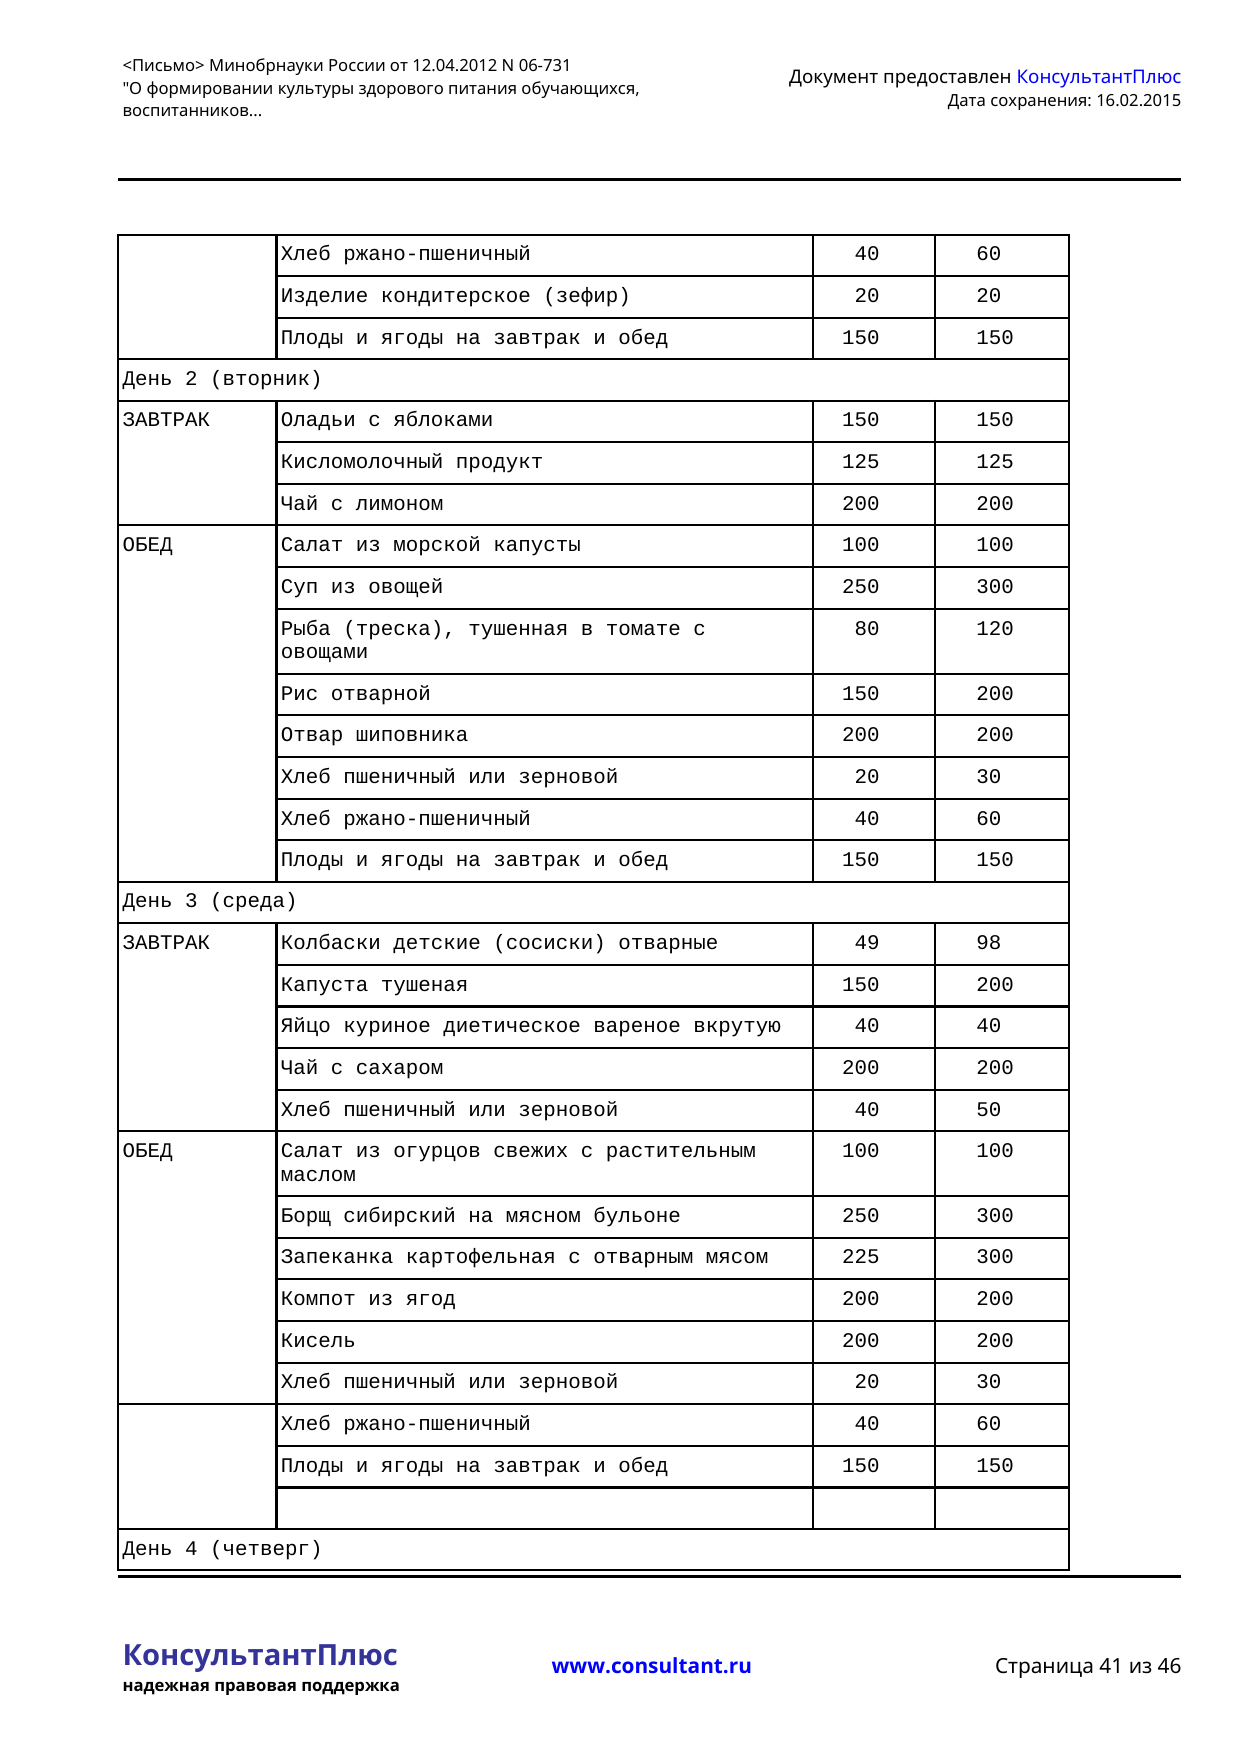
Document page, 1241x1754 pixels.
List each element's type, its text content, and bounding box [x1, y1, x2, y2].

table_cell 100 [814, 526, 934, 566]
table_cell Хлеб пшеничный или зерновой [278, 1091, 812, 1130]
table_cell 30 [936, 1364, 1068, 1403]
table_cell ОБЕД [119, 526, 275, 881]
table_cell 40 [936, 1008, 1068, 1047]
table_cell 50 [936, 1091, 1068, 1130]
table_cell 150 [814, 966, 934, 1005]
table_cell 40 [814, 800, 934, 839]
table_cell 120 [936, 610, 1068, 673]
table_cell 100 [936, 526, 1068, 566]
table_cell 40 [814, 1008, 934, 1047]
table_cell Плоды и ягоды на завтрак и обед [278, 841, 812, 881]
table_cell 49 [814, 924, 934, 964]
table_cell 40 [814, 1405, 934, 1445]
table_cell 150 [814, 402, 934, 441]
table_cell 125 [936, 443, 1068, 483]
table_cell 150 [814, 1447, 934, 1486]
table_cell 150 [814, 675, 934, 714]
table_cell Хлеб пшеничный или зерновой [278, 758, 812, 798]
table_cell Оладьи с яблоками [278, 402, 812, 441]
table_cell Чай с сахаром [278, 1049, 812, 1089]
table_cell 300 [936, 1239, 1068, 1278]
table_cell 200 [814, 1322, 934, 1362]
table_cell Плоды и ягоды на завтрак и обед [278, 1447, 812, 1486]
table_cell 40 [814, 236, 934, 275]
table_cell 300 [936, 568, 1068, 608]
table_cell 20 [936, 277, 1068, 317]
table_cell 200 [814, 1049, 934, 1089]
table_cell Капуста тушеная [278, 966, 812, 1005]
table_cell 30 [936, 758, 1068, 798]
table_cell [936, 1489, 1068, 1528]
table_cell ОБЕД [119, 1132, 275, 1403]
table_cell 200 [936, 716, 1068, 756]
table_cell Салат из морской капусты [278, 526, 812, 566]
table_cell 300 [936, 1197, 1068, 1237]
table_cell Плоды и ягоды на завтрак и обед [278, 319, 812, 358]
table_cell 100 [936, 1132, 1068, 1195]
table_cell 60 [936, 800, 1068, 839]
table_cell Салат из огурцов свежих с растительным маслом [278, 1132, 812, 1195]
table_cell Хлеб пшеничный или зерновой [278, 1364, 812, 1403]
table_cell Колбаски детские (сосиски) отварные [278, 924, 812, 964]
table_cell 60 [936, 236, 1068, 275]
table_cell 200 [936, 1049, 1068, 1089]
table_cell Рис отварной [278, 675, 812, 714]
table_cell 150 [936, 402, 1068, 441]
table_cell 200 [936, 966, 1068, 1005]
table_cell 80 [814, 610, 934, 673]
table_cell 150 [814, 319, 934, 358]
table_cell 200 [936, 485, 1068, 524]
table_cell Хлеб ржано-пшеничный [278, 800, 812, 839]
table_cell 20 [814, 1364, 934, 1403]
table_cell Кисломолочный продукт [278, 443, 812, 483]
table_cell 250 [814, 1197, 934, 1237]
table_cell 20 [814, 277, 934, 317]
table_cell Яйцо куриное диетическое вареное вкрутую [278, 1008, 812, 1047]
table_cell 150 [936, 1447, 1068, 1486]
table_cell 150 [814, 841, 934, 881]
table_cell Борщ сибирский на мясном бульоне [278, 1197, 812, 1237]
table_cell Чай с лимоном [278, 485, 812, 524]
table_cell 60 [936, 1405, 1068, 1445]
table_cell День 4 (четверг) [119, 1530, 1068, 1569]
table_cell Суп из овощей [278, 568, 812, 608]
table_cell Компот из ягод [278, 1280, 812, 1320]
table_cell ЗАВТРАК [119, 402, 275, 524]
table_cell [278, 1489, 812, 1528]
table_cell 40 [814, 1091, 934, 1130]
table_cell [119, 1405, 275, 1528]
table_cell Отвар шиповника [278, 716, 812, 756]
table_cell Хлеб ржано-пшеничный [278, 236, 812, 275]
table_cell ЗАВТРАК [119, 924, 275, 1130]
table_cell 200 [814, 1280, 934, 1320]
table_cell 250 [814, 568, 934, 608]
table_cell 150 [936, 319, 1068, 358]
table_cell 100 [814, 1132, 934, 1195]
table_cell 200 [936, 675, 1068, 714]
table_cell 150 [936, 841, 1068, 881]
table_cell [814, 1489, 934, 1528]
table_cell 200 [936, 1322, 1068, 1362]
table_cell Рыба (треска), тушенная в томате с овощами [278, 610, 812, 673]
table_cell 225 [814, 1239, 934, 1278]
table_cell День 3 (среда) [119, 883, 1068, 922]
table_cell 125 [814, 443, 934, 483]
table_cell Хлеб ржано-пшеничный [278, 1405, 812, 1445]
table_cell Запеканка картофельная с отварным мясом [278, 1239, 812, 1278]
table_cell День 2 (вторник) [119, 360, 1068, 399]
table_cell 98 [936, 924, 1068, 964]
table_cell 200 [936, 1280, 1068, 1320]
table_cell Изделие кондитерское (зефир) [278, 277, 812, 317]
table_cell 20 [814, 758, 934, 798]
table_cell 200 [814, 485, 934, 524]
table_cell 200 [814, 716, 934, 756]
table_cell Кисель [278, 1322, 812, 1362]
